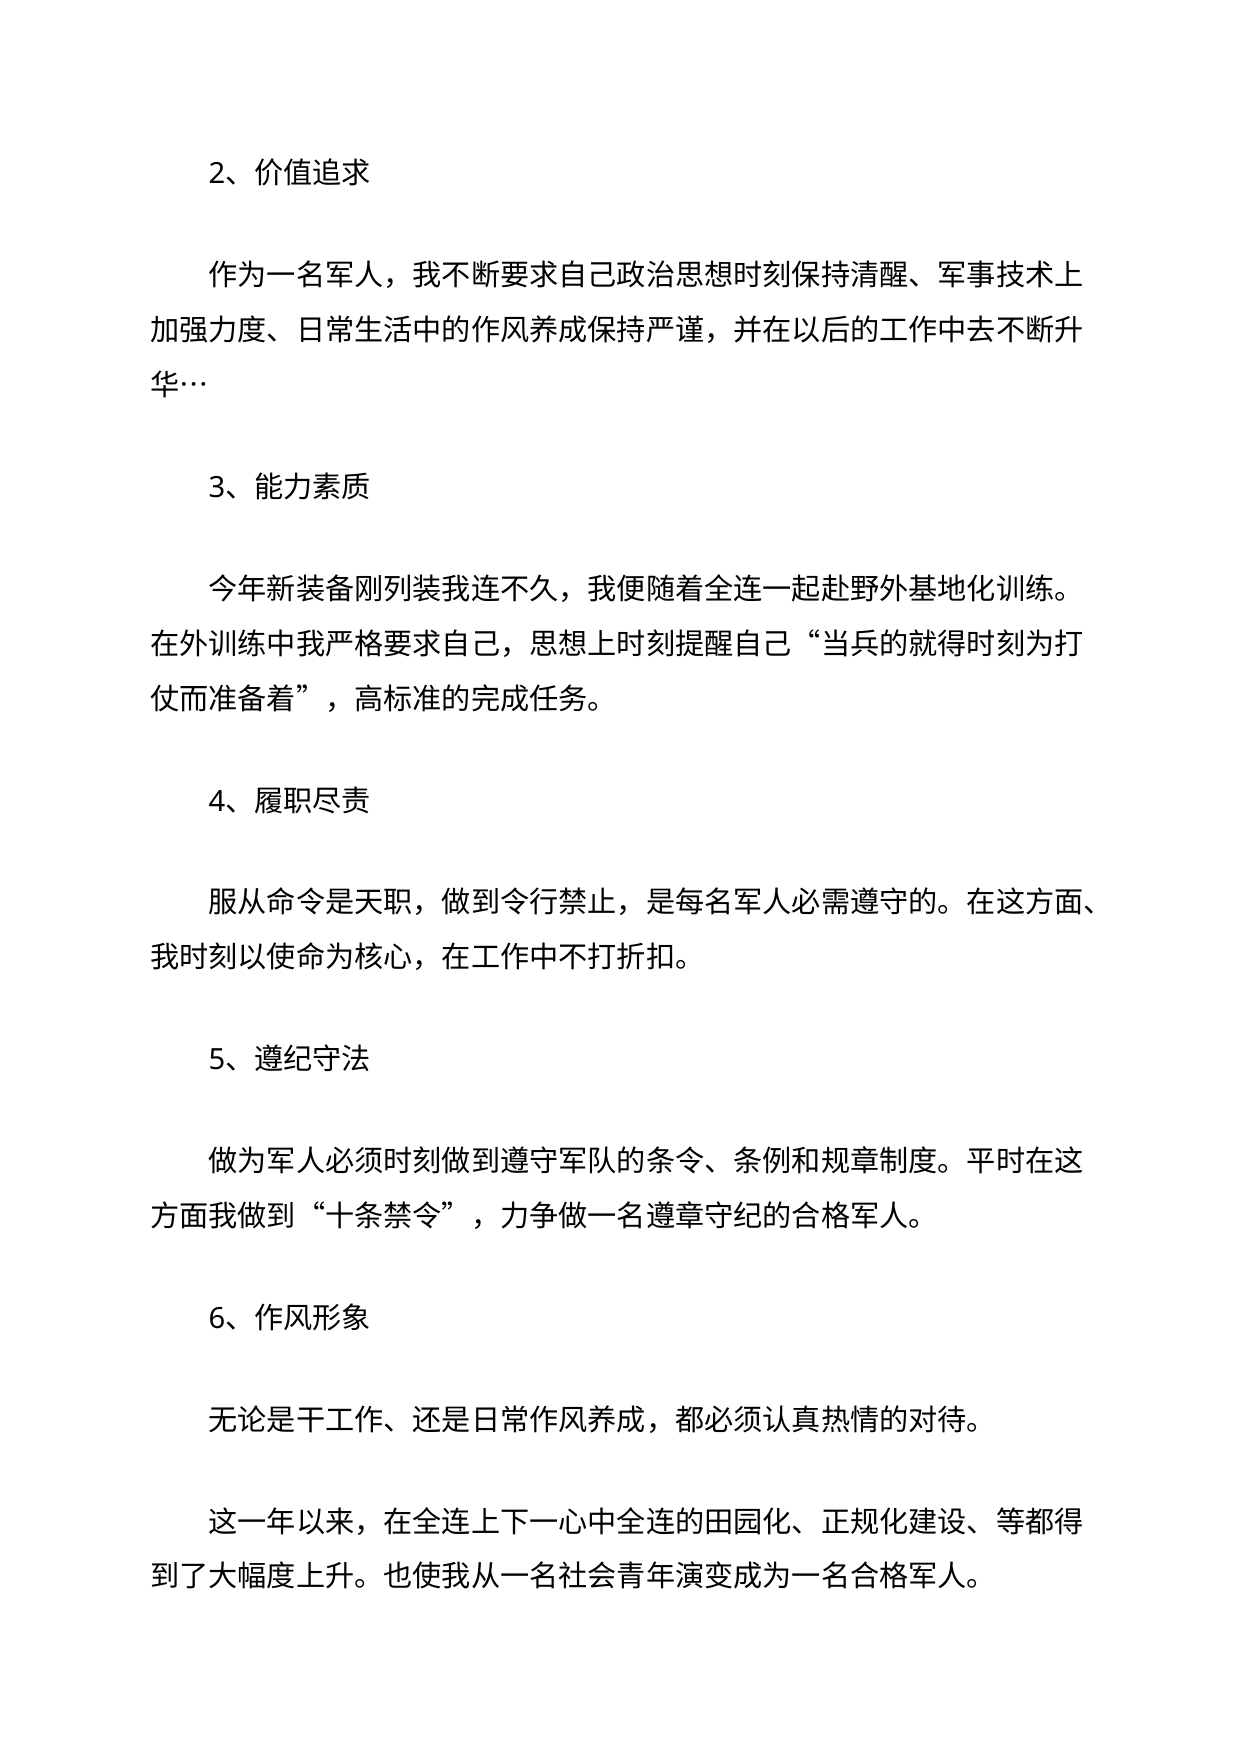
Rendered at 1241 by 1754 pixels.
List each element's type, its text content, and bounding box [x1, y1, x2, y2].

text 无论是干工作、还是日常作风养成，都必须认真热情的对待。 [150, 1396, 1090, 1439]
text 5、遵纪守法 [150, 1036, 1090, 1078]
text 4、履职尽责 [150, 777, 1090, 819]
text 2、价值追求 [150, 150, 1090, 192]
text 今年新装备刚列装我连不久，我便随着全连一起赴野外基地化训练。在外训练中我严格要求自己，思想上时刻提醒自己“当兵的就得时刻为打仗而准备着”，高标准的完成任务。 [150, 566, 1090, 718]
text 3、能力素质 [150, 463, 1090, 506]
text 6、作风形象 [150, 1294, 1090, 1337]
text 做为军人必须时刻做到遵守军队的条令、条例和规章制度。平时在这方面我做到“十条禁令”，力争做一名遵章守纪的合格军人。 [150, 1138, 1090, 1235]
text 作为一名军人，我不断要求自己政治思想时刻保持清醒、军事技术上加强力度、日常生活中的作风养成保持严谨，并在以后的工作中去不断升华… [150, 252, 1090, 404]
text 这一年以来，在全连上下一心中全连的田园化、正规化建设、等都得到了大幅度上升。也使我从一名社会青年演变成为一名合格军人。 [150, 1498, 1090, 1595]
text 服从命令是天职，做到令行禁止，是每名军人必需遵守的。在这方面、我时刻以使命为核心，在工作中不打折扣。 [150, 879, 1090, 976]
